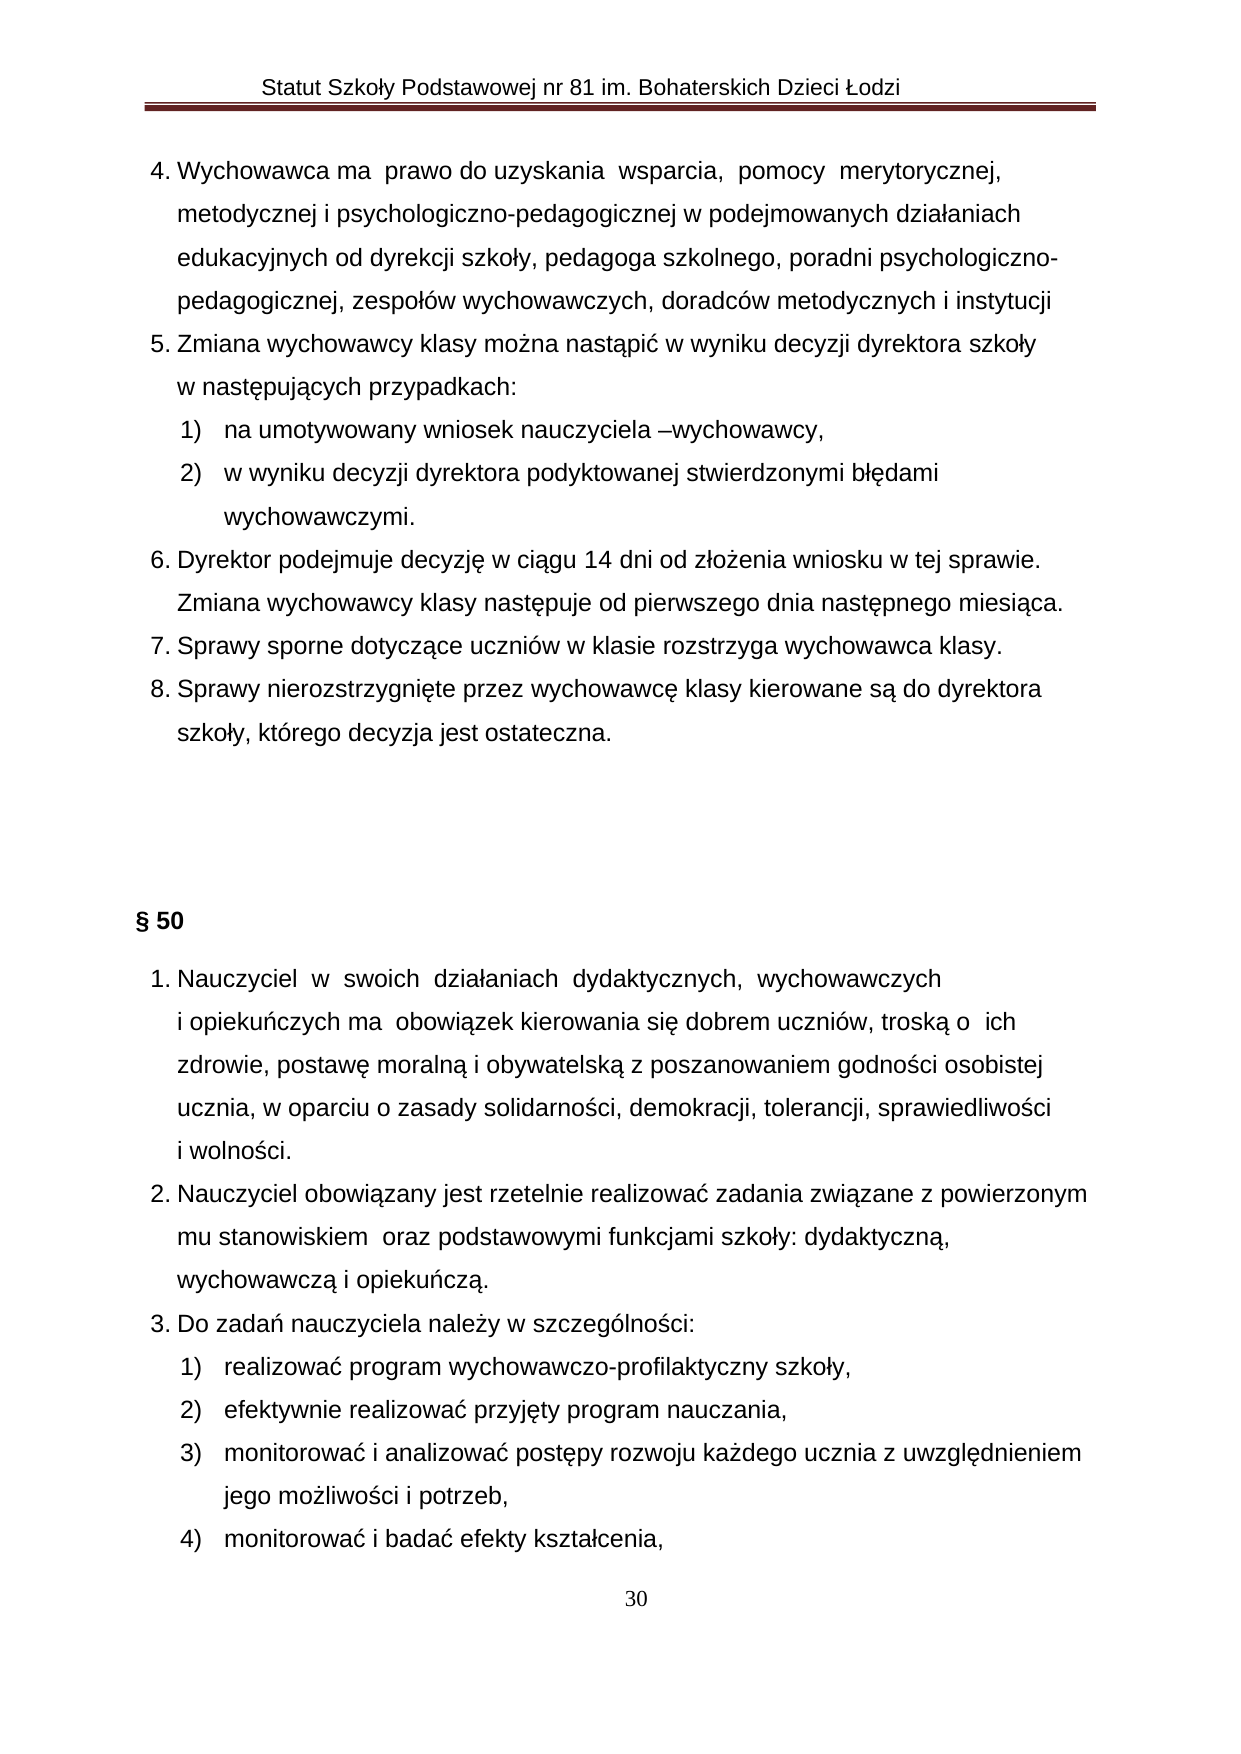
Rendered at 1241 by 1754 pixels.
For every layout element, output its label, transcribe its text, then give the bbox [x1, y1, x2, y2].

list efektywnie realizować przyjęty program nauczania, [180, 1395, 1092, 1424]
list Dyrektor podejmuje decyzję w ciągu 14 dni od złożenia wniosku w tej sprawie. Zmiana wychowawcy klasy następuje od pierwszego dnia następnego miesiąca. [150, 545, 1107, 617]
list Zmiana wychowawcy klasy można nastąpić w wyniku decyzji dyrektora szkoły w następujących przypadkach: [150, 329, 1107, 401]
list Nauczyciel obowiązany jest rzetelnie realizować zadania związane z powierzonym mu stanowiskiem oraz podstawowymi funkcjami szkoły: dydaktyczną, wychowawczą i opiekuńczą. [150, 1179, 1107, 1294]
list monitorować i badać efekty kształcenia, [180, 1524, 1092, 1553]
list monitorować i analizować postępy rozwoju każdego ucznia z uwzględnieniem jego możliwości i potrzeb, [180, 1438, 1092, 1510]
list na umotywowany wniosek nauczyciela –wychowawcy, [180, 415, 1092, 444]
list Do zadań nauczyciela należy w szczególności: [150, 1309, 1107, 1337]
list Wychowawca ma prawo do uzyskania wsparcia, pomocy merytorycznej, metodycznej i psychologiczno-pedagogicznej w podejmowanych działaniach edukacyjnych od dyrekcji szkoły, pedagoga szkolnego, poradni psychologiczno-pedagogicznej, zespołów wychowawczych, doradców metodycznych i instytucji [150, 156, 1107, 314]
list Nauczyciel w swoich działaniach dydaktycznych, wychowawczych i opiekuńczych ma obowiązek kierowania się dobrem uczniów, troską o ich zdrowie, postawę moralną i obywatelską z poszanowaniem godności osobistej ucznia, w oparciu o zasady solidarności, demokracji, tolerancji, sprawiedliwości i wolności. [150, 963, 1107, 1165]
subtitle § 50 [135, 906, 1092, 934]
list Sprawy nierozstrzygnięte przez wychowawcę klasy kierowane są do dyrektora szkoły, którego decyzja jest ostateczna. [150, 674, 1107, 746]
list w wyniku decyzji dyrektora podyktowanej stwierdzonymi błędami wychowawczymi. [180, 458, 1092, 530]
list Sprawy sporne dotyczące uczniów w klasie rozstrzyga wychowawca klasy. [150, 631, 1107, 660]
list realizować program wychowawczo-profilaktyczny szkoły, [180, 1352, 1092, 1381]
